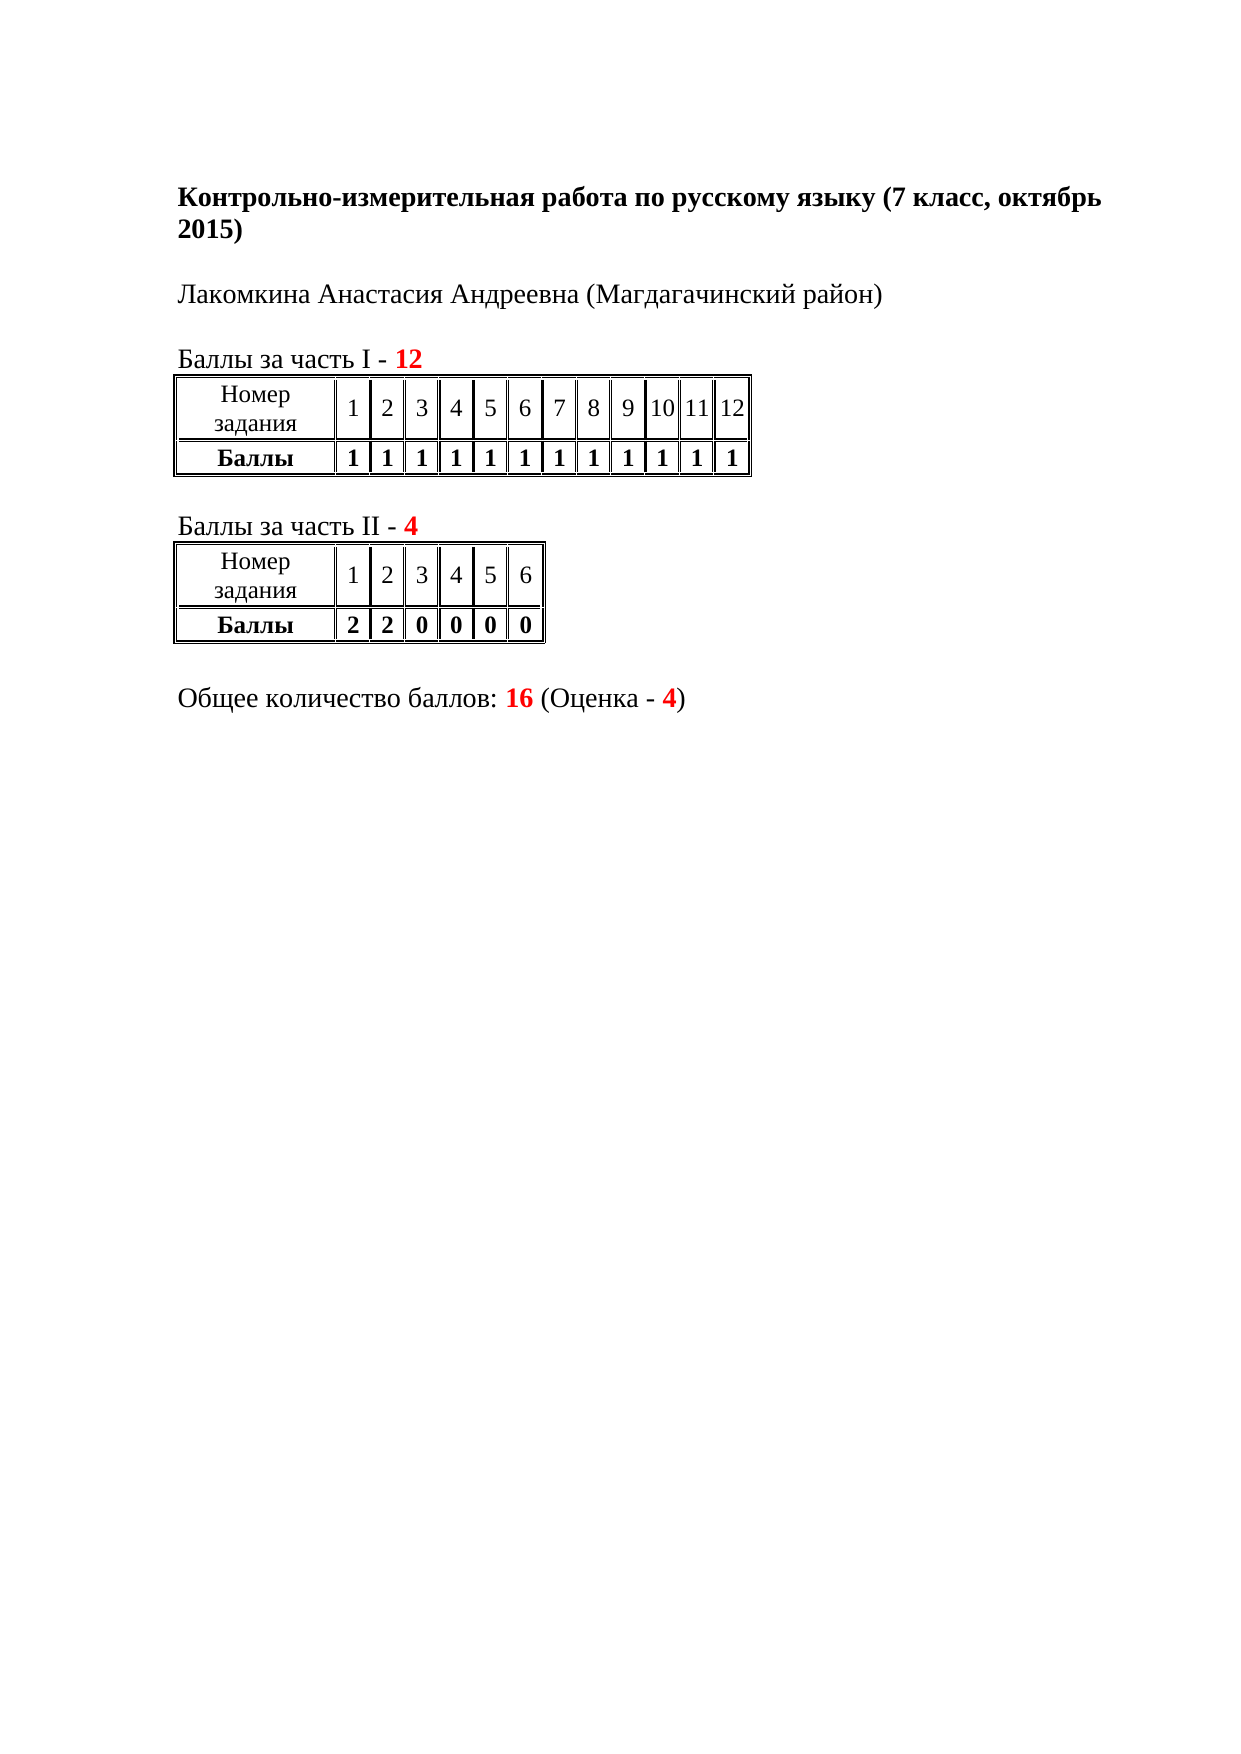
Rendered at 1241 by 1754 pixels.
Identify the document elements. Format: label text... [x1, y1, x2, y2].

table_cell 0 [405, 605, 439, 640]
table_header Номер задания [177, 545, 336, 605]
table_header 5 [473, 545, 508, 605]
table_header 6 [508, 376, 542, 438]
table_header 2 [370, 378, 404, 438]
table_header 8 [576, 378, 611, 438]
table_header 3 [405, 543, 439, 605]
text Общее количество баллов: 16 (Оценка - 4) [177, 643, 1152, 713]
table_header 11 [680, 376, 714, 438]
table_header 6 [508, 545, 542, 605]
table_header 1 [336, 543, 370, 605]
table_header 1 [336, 376, 370, 438]
table_header 2 [370, 545, 404, 605]
table_cell 1 [542, 442, 576, 473]
table_cell 1 [576, 442, 611, 473]
table_header 12 [714, 378, 748, 438]
table_cell Баллы [177, 438, 336, 473]
table_header 4 [439, 545, 473, 605]
table_header 3 [405, 376, 439, 438]
text Контрольно-измерительная работа по русскому языку (7 класс, октябрь 2015) Лакомкина Анастасия Андреевна (Магдагачинский район) Баллы за часть I - 12 [177, 180, 1152, 374]
table_header 9 [611, 376, 645, 438]
table_cell 1 [645, 442, 679, 473]
text Баллы за часть II - 4 [177, 476, 1152, 541]
table_cell 0 [508, 605, 543, 640]
table_cell 1 [473, 442, 508, 473]
table_header 5 [473, 378, 508, 438]
table_header 7 [542, 378, 576, 438]
table_cell Баллы [177, 605, 336, 640]
table_cell 2 [370, 609, 404, 640]
table_cell 1 [439, 442, 473, 473]
table_header Номер задания [177, 378, 336, 438]
table_cell 0 [473, 609, 508, 640]
table_cell 1 [370, 442, 404, 473]
table_header 10 [645, 378, 679, 438]
table_cell 1 [336, 442, 370, 473]
table_cell 1 [405, 438, 439, 473]
table_cell 1 [714, 438, 749, 473]
table_cell 2 [336, 609, 370, 640]
table_cell 1 [508, 442, 542, 473]
table_header 4 [439, 378, 473, 438]
table_cell 1 [680, 438, 714, 473]
table_cell 1 [611, 442, 645, 473]
table_cell 0 [439, 609, 473, 640]
